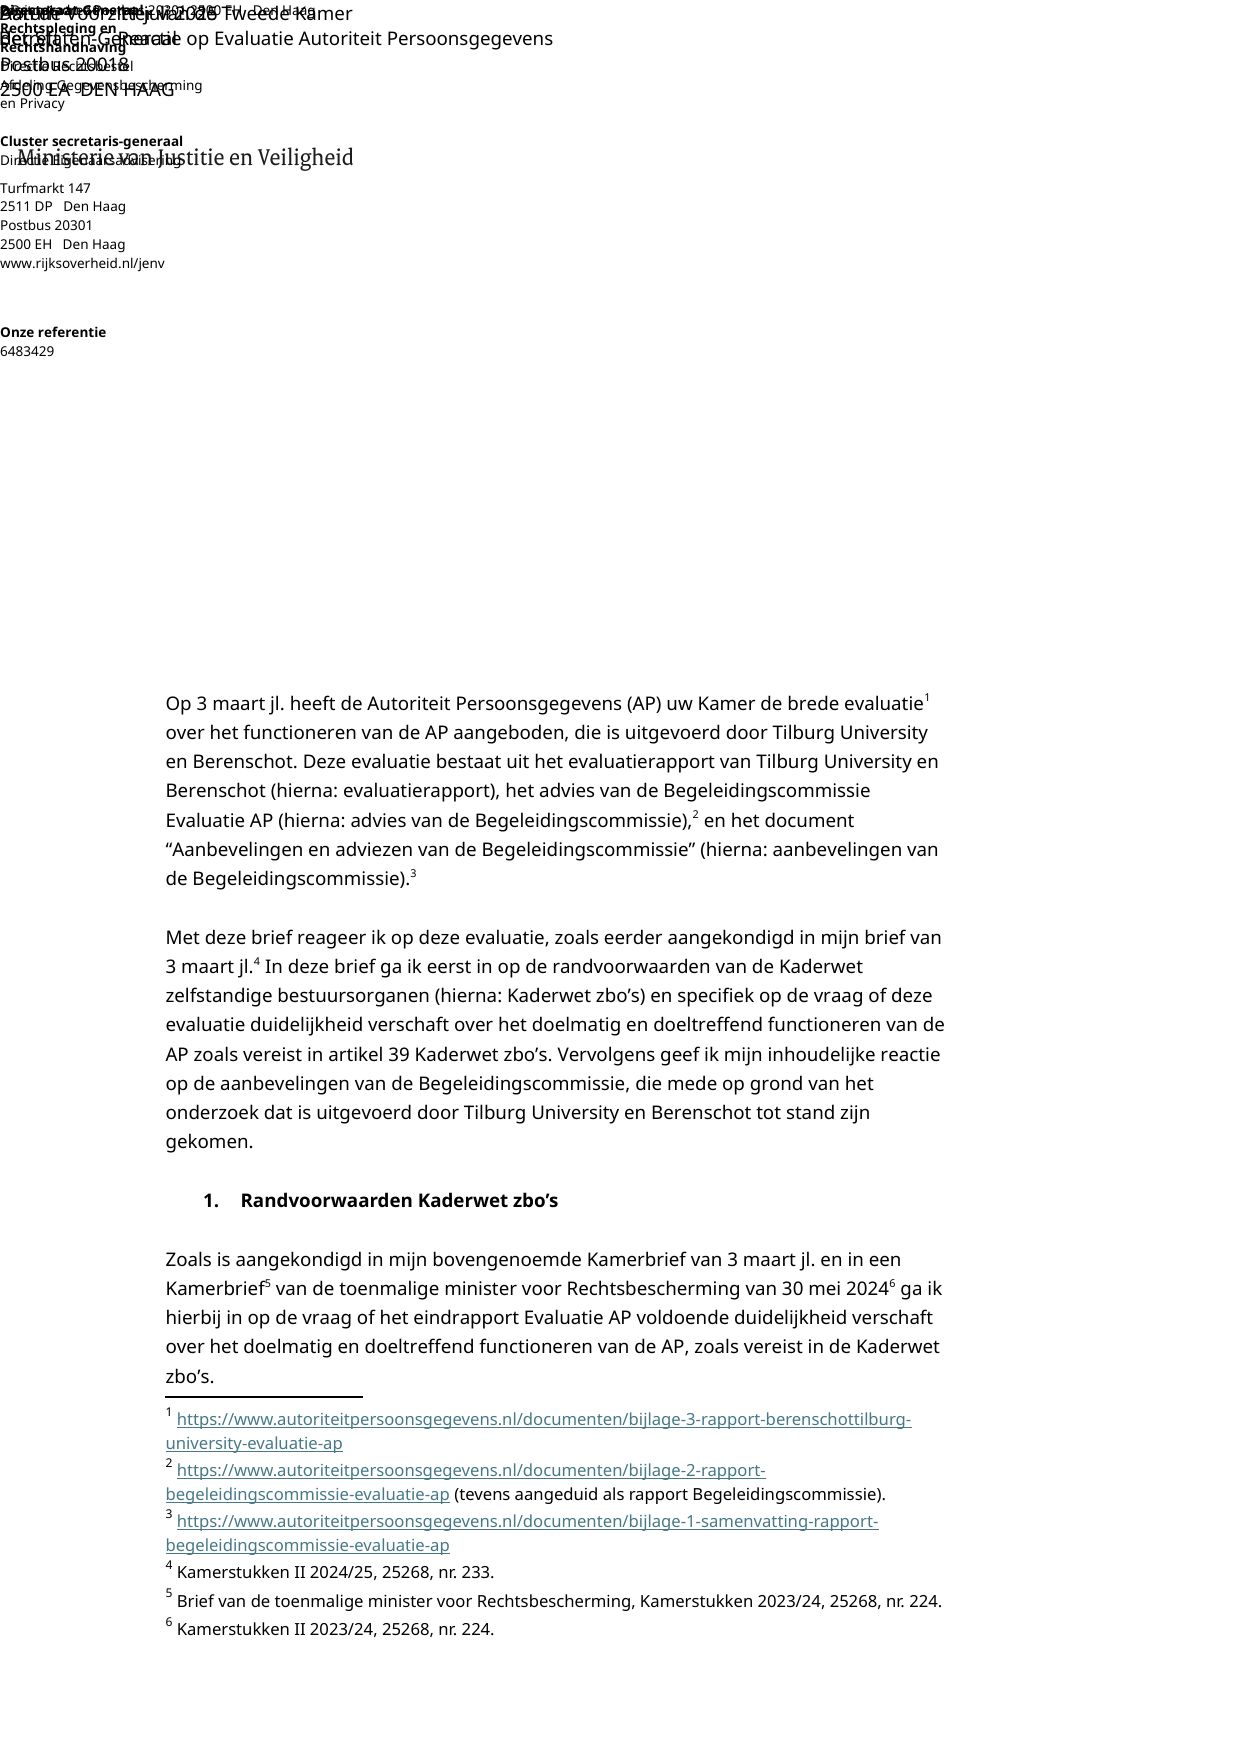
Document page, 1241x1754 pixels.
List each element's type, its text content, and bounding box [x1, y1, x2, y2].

picture [80, 11, 86, 19]
picture [91, 11, 97, 19]
list Randvoorwaarden Kaderwet zbo’s [203, 1187, 951, 1213]
picture [0, 0, 384, 260]
text Op 3 maart jl. heeft de Autoriteit Persoonsgegevens (AP) uw Kamer de brede evaluatie over het functioneren van de AP aangeboden, die is uitgevoerd door Tilburg University en Berenschot. Deze evaluatie bestaat uit het evaluatierapport van Tilburg University en Berenschot (hierna: evaluatierapport), het advies van de Begeleidingscommissie Evaluatie AP (hierna: advies van de Begeleidingscommissie), en het document “Aanbevelingen en adviezen van de Begeleidingscommissie” (hierna: aanbevelingen van de Begeleidingscommissie). [165, 690, 951, 891]
text Zoals is aangekondigd in mijn bovengenoemde Kamerbrief van 3 maart jl. en in een Kamerbrief van de toenmalige minister voor Rechtsbescherming van 30 mei 2024 ga ik hierbij in op de vraag of het eindrapport Evaluatie AP voldoende duidelijkheid verschaft over het doelmatig en doeltreffend functioneren van de AP, zoals vereist in de Kaderwet zbo’s. [165, 1246, 951, 1388]
text Met deze brief reageer ik op deze evaluatie, zoals eerder aangekondigd in mijn brief van 3 maart jl. In deze brief ga ik eerst in op de randvoorwaarden van de Kaderwet zelfstandige bestuursorganen (hierna: Kaderwet zbo’s) en specifiek op de vraag of deze evaluatie duidelijkheid verschaft over het doelmatig en doeltreffend functioneren van de AP zoals vereist in artikel 39 Kaderwet zbo’s. Vervolgens geef ik mijn inhoudelijke reactie op de aanbevelingen van de Begeleidingscommissie, die mede op grond van het onderzoek dat is uitgevoerd door Tilburg University en Berenschot tot stand zijn gekomen. [165, 924, 951, 1154]
